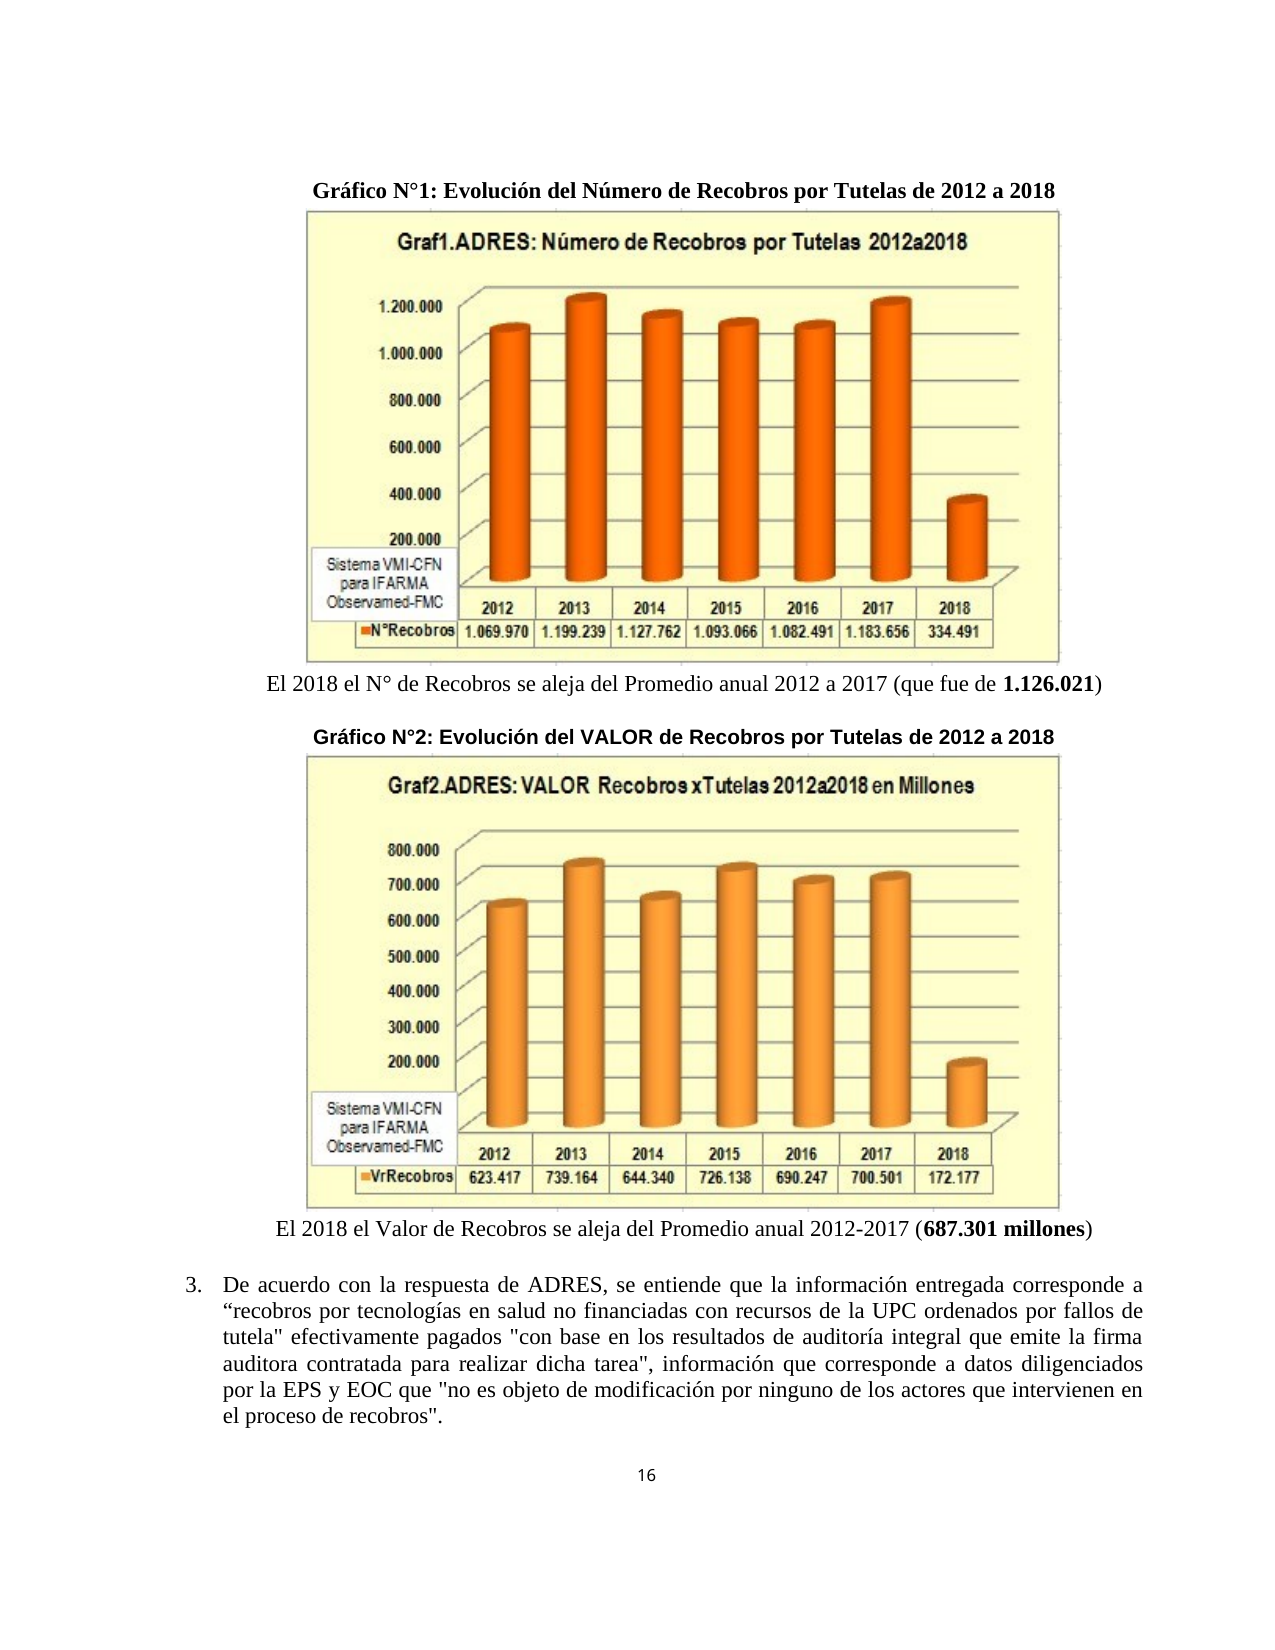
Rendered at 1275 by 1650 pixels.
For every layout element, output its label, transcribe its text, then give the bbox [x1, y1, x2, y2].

picture [305, 753, 1063, 1212]
list De acuerdo con la respuesta de ADRES, se entiende que la información entregada corresponde a “recobros por tecnologías en salud no financiadas con recursos de la UPC ordenados por fallos de tutela" efectivamente pagados "con base en los resultados de auditoría integral que emite la firma auditora contratada para realizar dicha tarea", información que corresponde a datos diligenciados por la EPS y EOC que "no es objeto de modificación por ninguno de los actores que intervienen en el proceso de recobros". [185, 1271, 1145, 1429]
picture [305, 208, 1063, 666]
